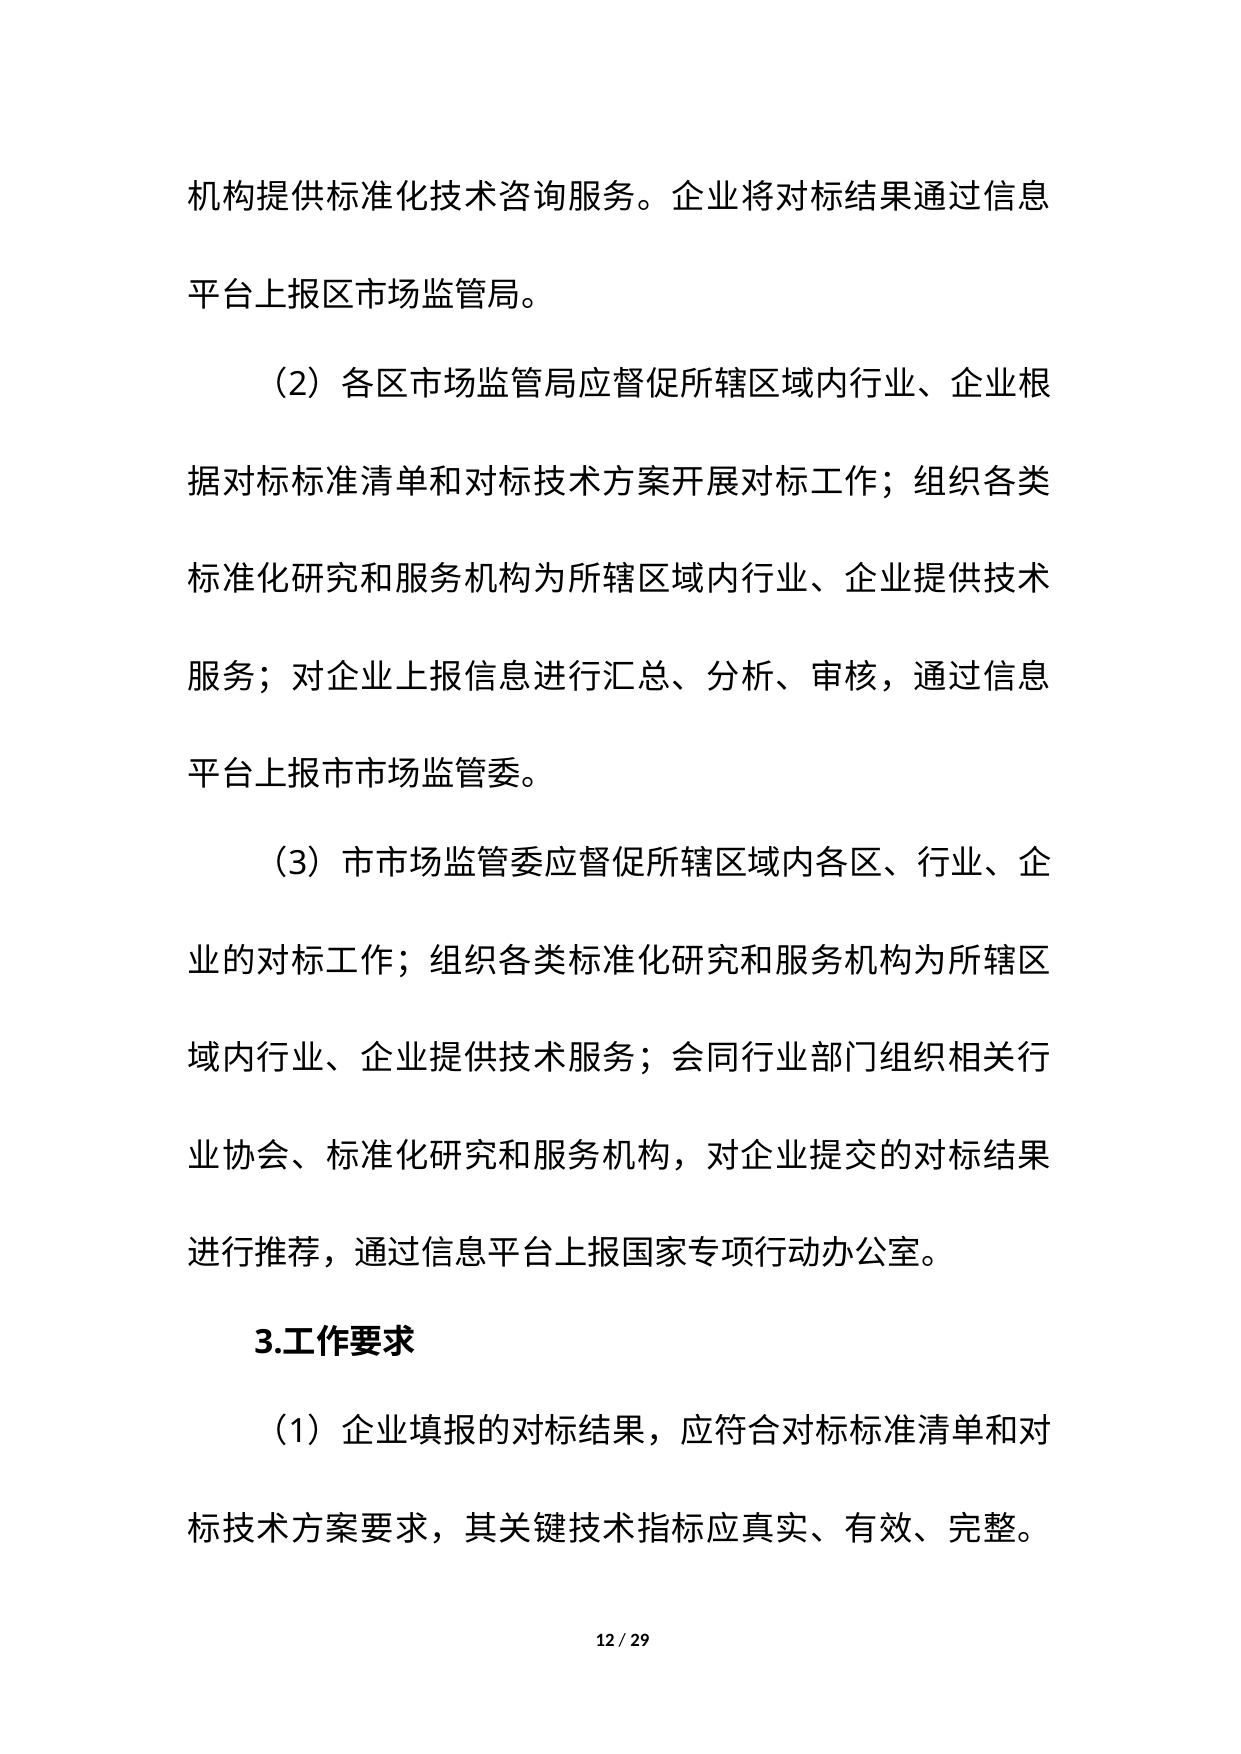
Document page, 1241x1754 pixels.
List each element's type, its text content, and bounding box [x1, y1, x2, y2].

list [187, 1396, 1053, 1558]
list （2）各区市场监管局应督促所辖区域内行业、企业根据对标标准清单和对标技术方案开展对标工作；组织各类标准化研究和服务机构为所辖区域内行业、企业提供技术服务；对企业上报信息进行汇总、分析、审核，通过信息平台上报市市场监管委。 [187, 348, 1053, 803]
list 3.工作要求 [187, 1307, 1053, 1372]
list （3）市市场监管委应督促所辖区域内各区、行业、企业的对标工作；组织各类标准化研究和服务机构为所辖区域内行业、企业提供技术服务；会同行业部门组织相关行业协会、标准化研究和服务机构，对企业提交的对标结果进行推荐，通过信息平台上报国家专项行动办公室。 [187, 828, 1053, 1283]
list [187, 162, 1053, 324]
